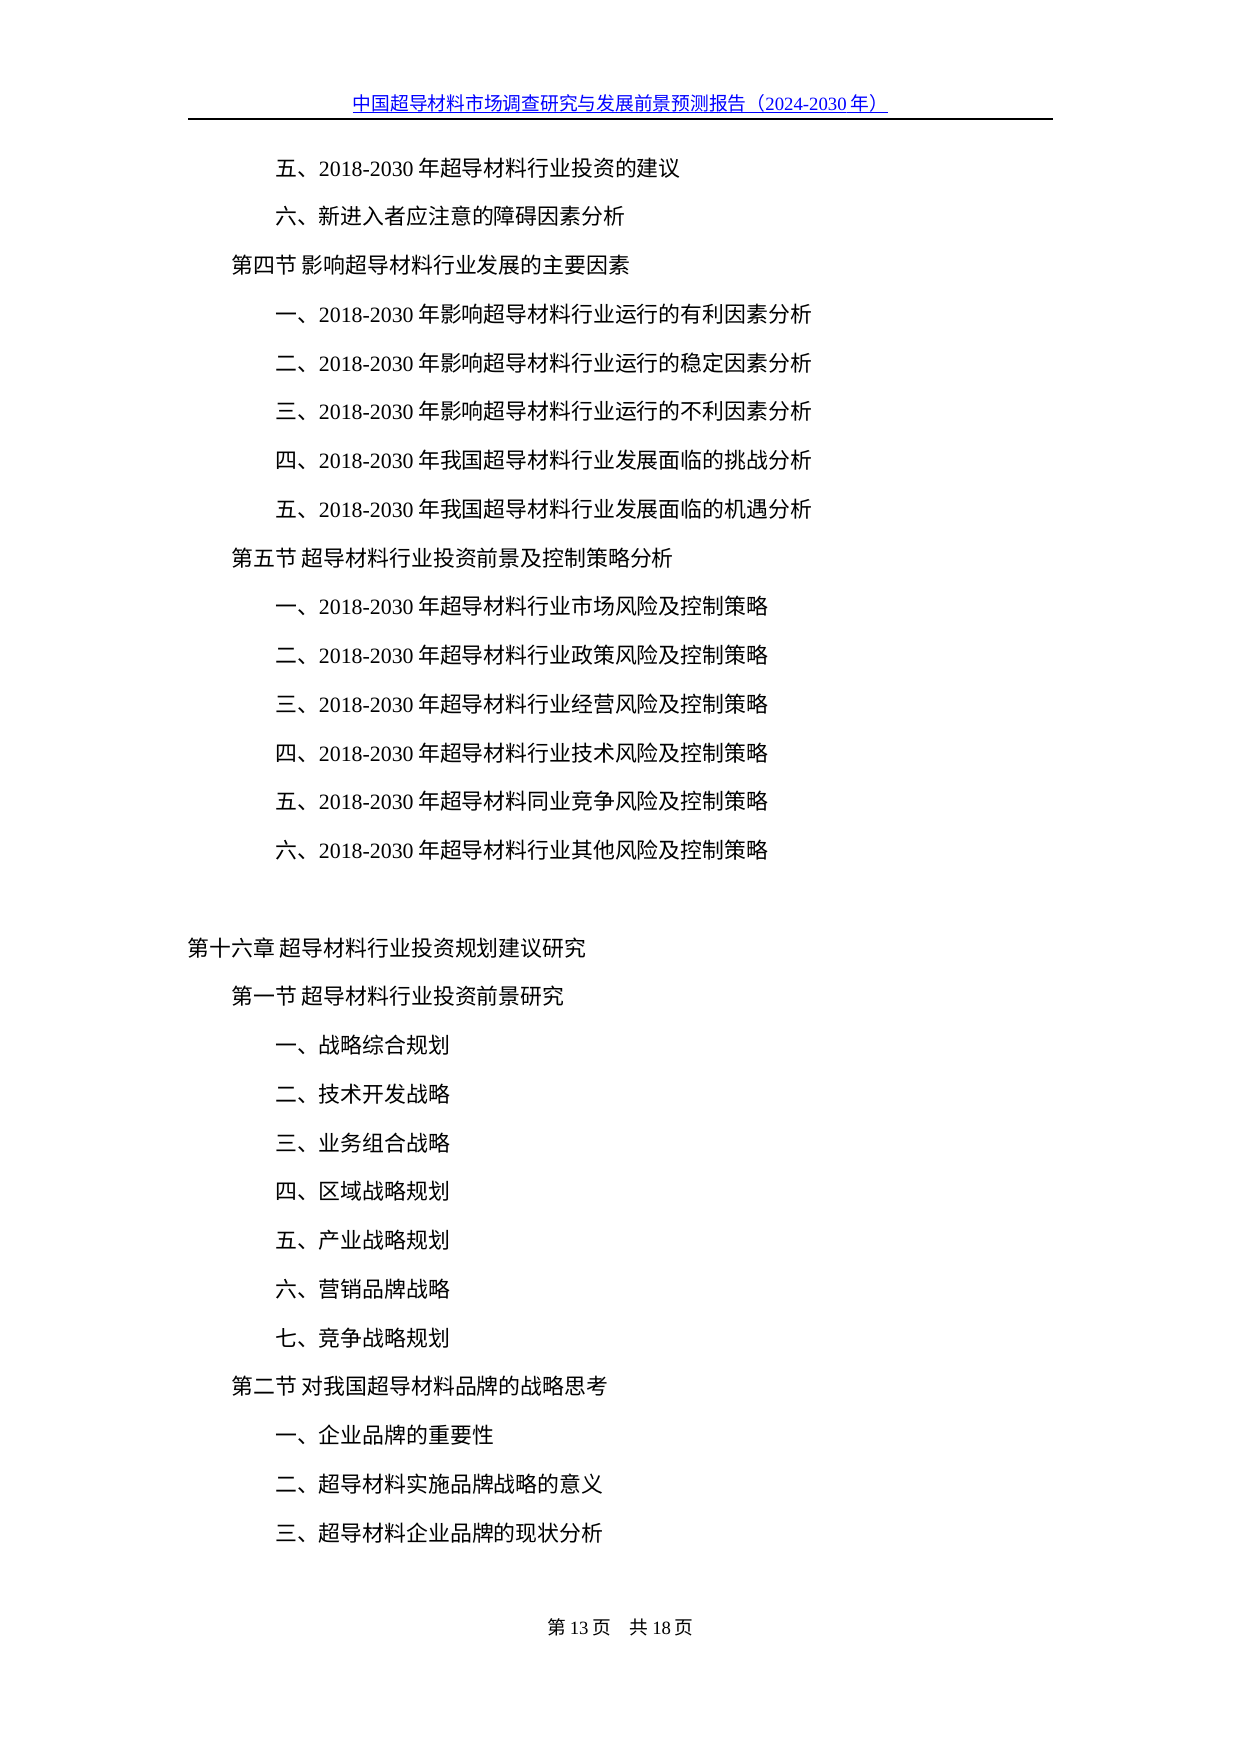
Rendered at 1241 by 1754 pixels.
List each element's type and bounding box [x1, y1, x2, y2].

text [187, 150, 1053, 1548]
